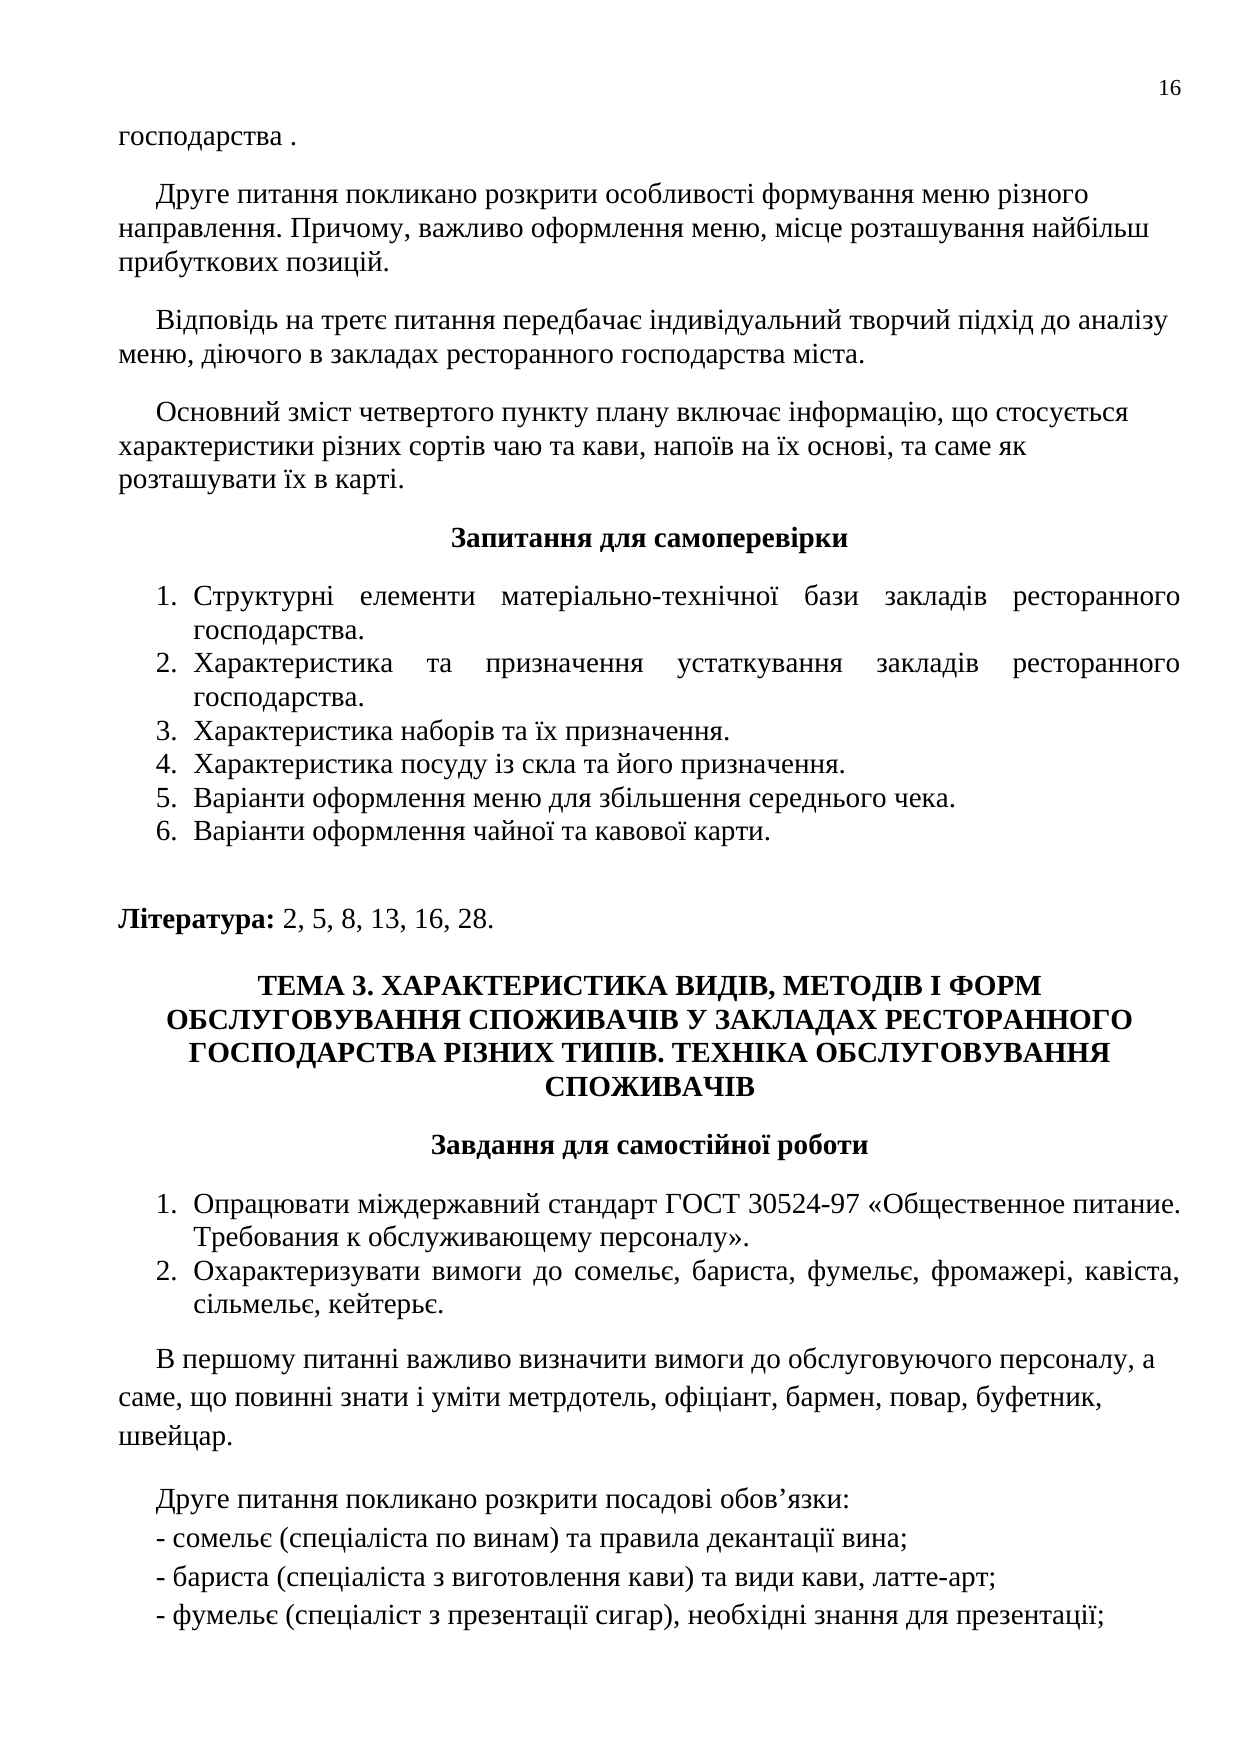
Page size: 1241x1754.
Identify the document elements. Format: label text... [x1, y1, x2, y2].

text В першому питанні важливо визначити вимоги до обслуговуючого персоналу, а саме, що повинні знати і уміти метрдотель, офіціант, бармен, повар, буфетник, швейцар. [118, 1341, 1181, 1452]
list Характеристика наборів та їх призначення. [156, 713, 1181, 746]
text Друге питання покликано розкрити посадові обов’язки: [118, 1482, 1181, 1515]
list Опрацювати міждержавний стандарт ГОСТ 30524-97 «Общественное питание. Требования к обслуживающему персоналу». [156, 1186, 1181, 1253]
text - бариста (спеціаліста з виготовлення кави) та види кави, латте-арт; [118, 1559, 1181, 1592]
text - сомельє (спеціаліста по винам) та правила декантації вина; [118, 1520, 1181, 1554]
list Характеристика посуду із скла та його призначення. [156, 746, 1181, 780]
text Основний зміст четвертого пункту плану включає інформацію, що стосується характеристики різних сортів чаю та кави, напоїв на їх основі, та саме як розташувати їх в карті. [118, 394, 1181, 495]
list Характеристика та призначення устаткування закладів ресторанного господарства. [156, 646, 1181, 713]
list Варіанти оформлення чайної та кавової карти. [156, 813, 1181, 847]
text Література: 2, 5, 8, 13, 16, 28. [118, 901, 1181, 935]
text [118, 118, 1181, 152]
text Запитання для самоперевірки [118, 520, 1181, 553]
text - фумельє (спеціаліст з презентації сигар), необхідні знання для презентації; [118, 1597, 1181, 1631]
text Завдання для самостійної роботи [118, 1127, 1181, 1161]
list Варіанти оформлення меню для збільшення середнього чека. [156, 780, 1181, 813]
list Структурні елементи матеріально-технічної бази закладів ресторанного господарства. [156, 578, 1181, 646]
text Друге питання покликано розкрити особливості формування меню різного направлення. Причому, важливо оформлення меню, місце розташування найбільш прибуткових позицій. [118, 177, 1181, 277]
list Охарактеризувати вимоги до сомельє, бариста, фумельє, фромажері, кавіста, сільмельє, кейтерьє. [156, 1253, 1181, 1320]
text ТЕМА 3. ХАРАКТЕРИСТИКА ВИДІВ, МЕТОДІВ І ФОРМ ОБСЛУГОВУВАННЯ СПОЖИВАЧІВ У ЗАКЛАДАХ РЕСТОРАННОГО ГОСПОДАРСТВА РІЗНИХ ТИПІВ. ТЕХНІКА ОБСЛУГОВУВАННЯ СПОЖИВАЧІВ [118, 968, 1181, 1102]
text Відповідь на третє питання передбачає індивідуальний творчий підхід до аналізу меню, діючого в закладах ресторанного господарства міста. [118, 302, 1181, 369]
